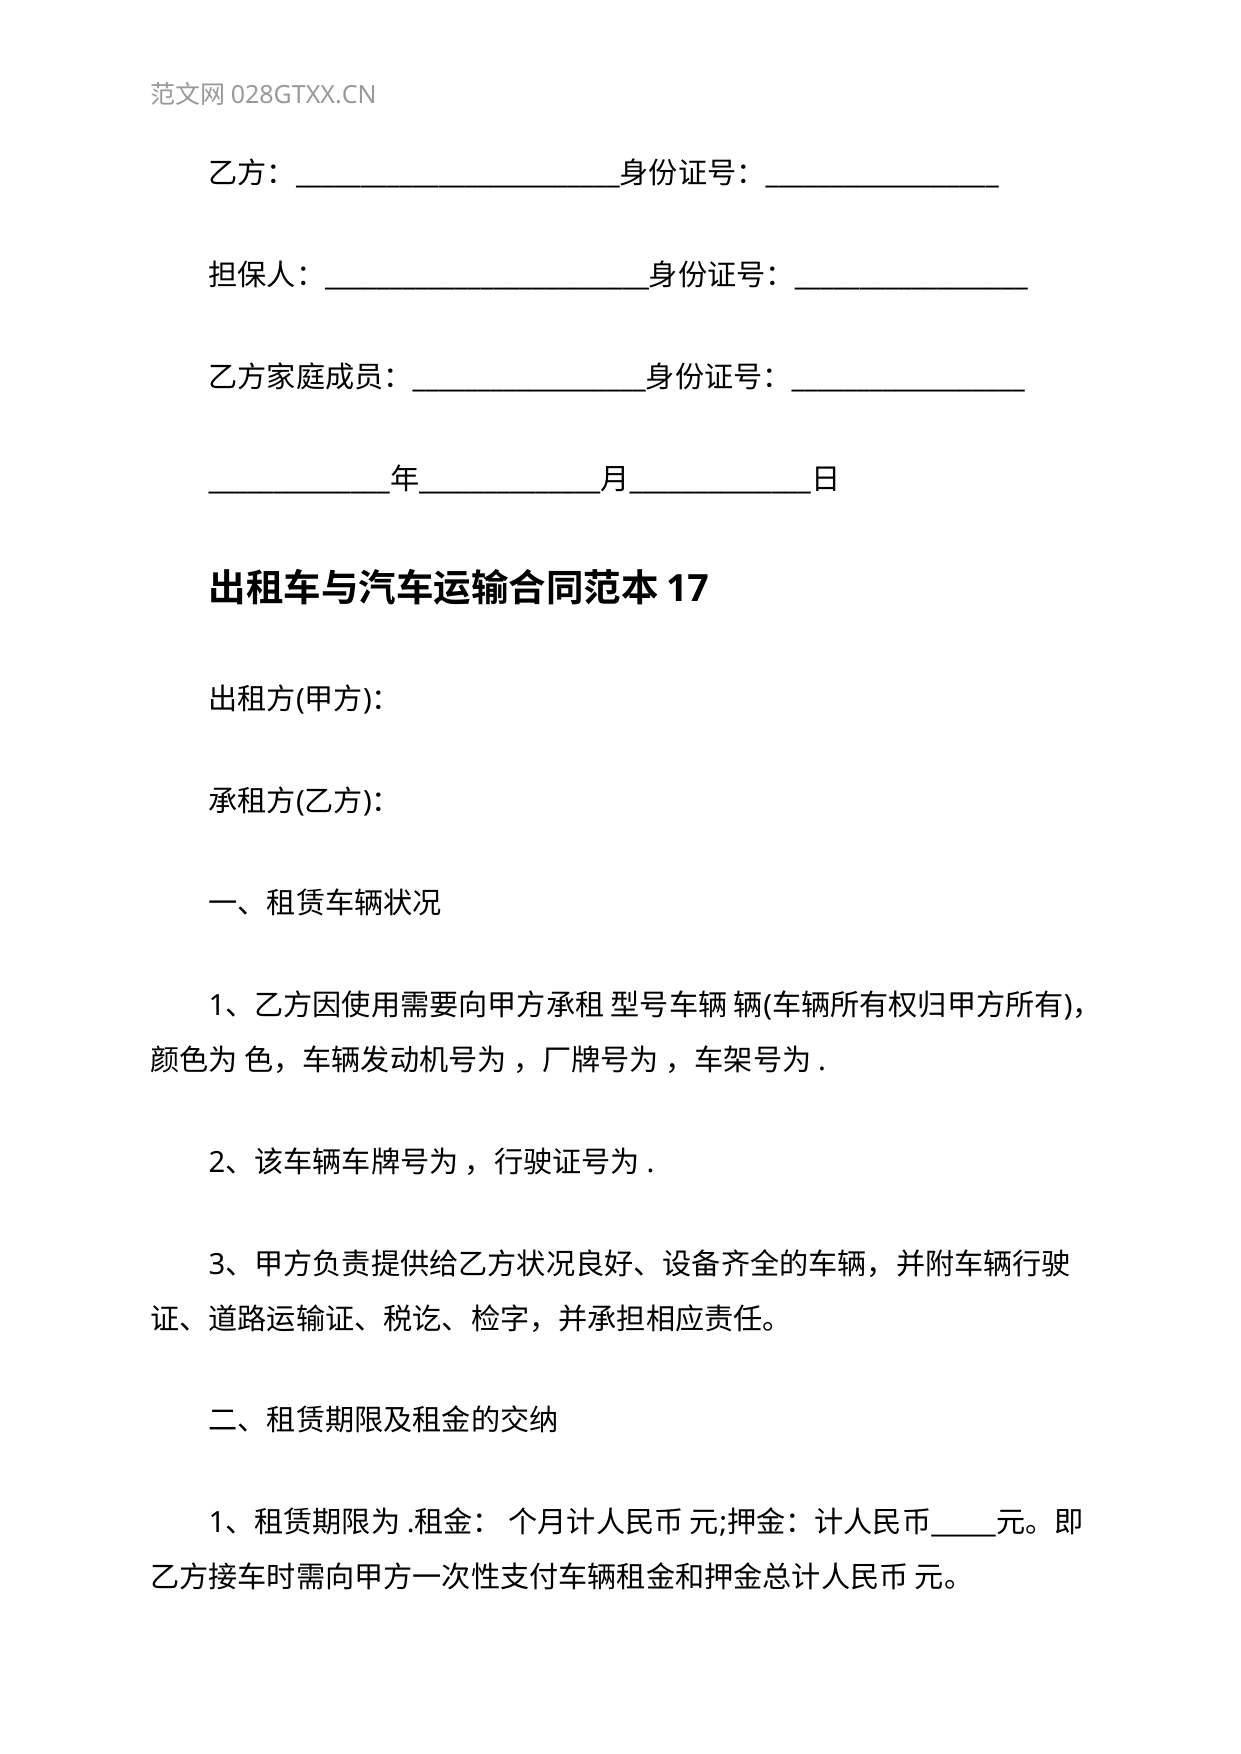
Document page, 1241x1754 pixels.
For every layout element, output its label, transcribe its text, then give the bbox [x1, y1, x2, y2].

text 担保人：_________________________身份证号：__________________ [150, 252, 1090, 294]
text 乙方家庭成员：__________________身份证号：__________________ [150, 354, 1090, 396]
text 1、乙方因使用需要向甲方承租 型号车辆 辆(车辆所有权归甲方所有)，颜色为 色，车辆发动机号为 ，厂牌号为 ，车架号为 . [150, 981, 1090, 1079]
text ______________年______________月______________日 [150, 456, 1090, 498]
text 承租方(乙方)： [150, 777, 1090, 820]
text 一、租赁车辆状况 [150, 879, 1090, 922]
text 1、租赁期限为 .租金： 个月计人民币 元;押金：计人民币_____元。即乙方接车时需向甲方一次性支付车辆租金和押金总计人民币 元。 [150, 1499, 1090, 1596]
text 乙方：_________________________身份证号：__________________ [150, 150, 1090, 192]
text 3、甲方负责提供给乙方状况良好、设备齐全的车辆，并附车辆行驶证、道路运输证、税讫、检字，并承担相应责任。 [150, 1240, 1090, 1337]
text 出租方(甲方)： [150, 676, 1090, 718]
text 2、该车辆车牌号为 ，行驶证号为 . [150, 1138, 1090, 1181]
text 出租车与汽车运输合同范本17 [150, 558, 1090, 612]
text 二、租赁期限及租金的交纳 [150, 1397, 1090, 1439]
